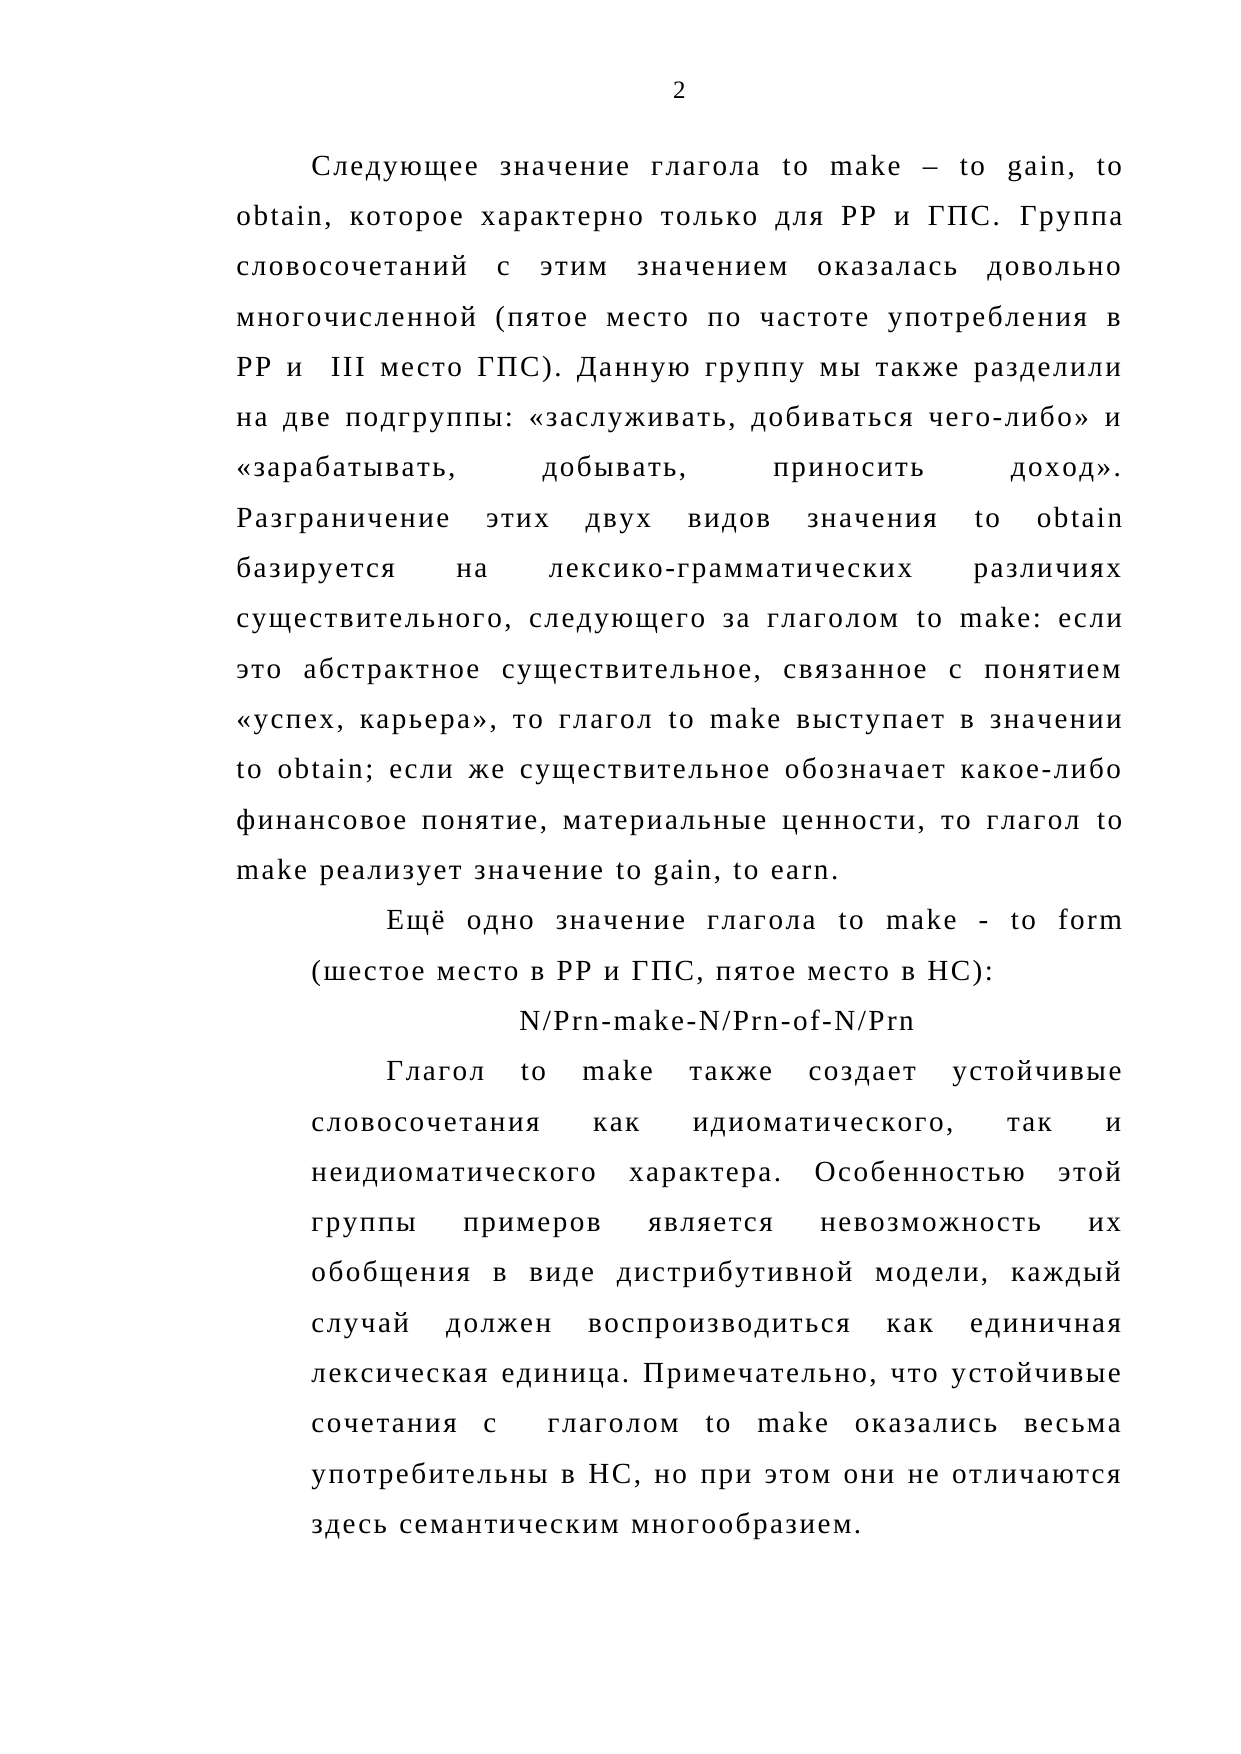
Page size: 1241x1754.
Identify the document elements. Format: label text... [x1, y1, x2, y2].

text Глагол to make также создает устойчивые словосочетания как идиоматического, так и неидиоматического характера. Особенностью этой группы примеров является невозможность их обобщения в виде дистрибутивной модели, каждый случай должен воспроизводиться как единичная лексическая единица. Примечательно, что устойчивые сочетания с глаголом to make оказались весьма употребительны в НС, но при этом они не отличаются здесь семантическим многообразием. [311, 1053, 1122, 1540]
text Ещё одно значение глагола to make - to form (шестое место в РР и ГПС, пятое место в НС): [311, 902, 1122, 986]
text N/Prn-make-N/Prn-of-N/Prn [236, 1003, 1122, 1037]
text Следующее значение глагола to make – to gain, to obtain, которое характерно только для РР и ГПС. Группа словосочетаний с этим значением оказалась довольно многочисленной (пятое место по частоте употребления в РР и III место ГПС). Данную группу мы также разделили на две подгруппы: «заслуживать, добиваться чего-либо» и «зарабатывать, добывать, приносить доход». Разграничение этих двух видов значения to obtain базируется на лексико-грамматических различиях существительного, следующего за глаголом to make: если это абстрактное существительное, связанное с понятием «успех, карьера», то глагол to make выступает в значении to obtain; если же существительное обозначает какое-либо финансовое понятие, материальные ценности, то глагол to make реализует значение to gain, to earn. [236, 148, 1122, 886]
